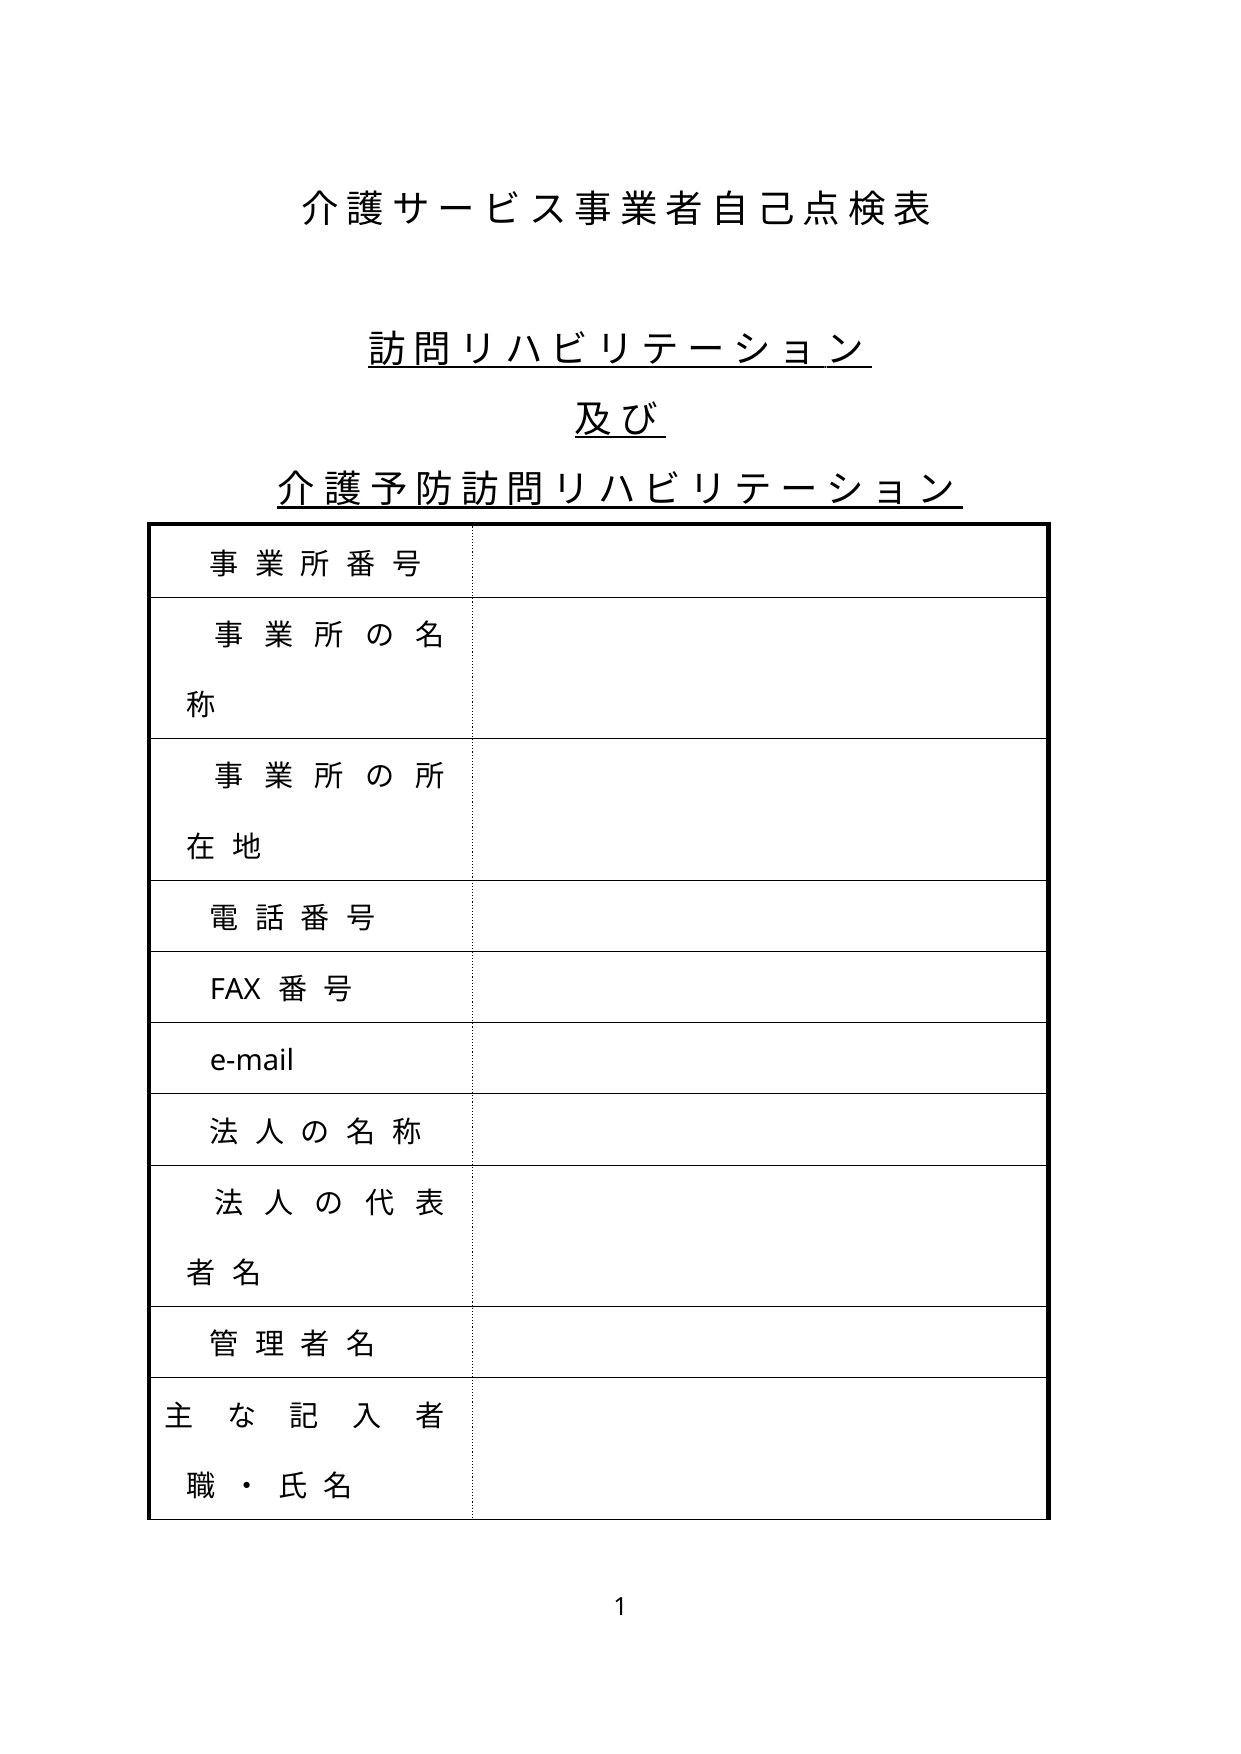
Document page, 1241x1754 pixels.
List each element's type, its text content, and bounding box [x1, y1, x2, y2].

table_cell [473, 1378, 1046, 1519]
table_cell 電話番号 [151, 881, 473, 951]
table_header 事業所番号 [151, 526, 473, 597]
table_cell [473, 952, 1046, 1022]
table_cell [473, 1166, 1046, 1306]
table_cell [473, 1094, 1046, 1164]
table_header [473, 526, 1046, 597]
table_cell 主な記入者 職・氏名 [151, 1378, 473, 1519]
table_cell 事業所の所在地 [151, 739, 473, 879]
table_cell [473, 1307, 1046, 1377]
table_cell [473, 1023, 1046, 1093]
table_cell 管理者名 [151, 1307, 473, 1377]
table_cell 法人の名称 [151, 1094, 473, 1164]
table_cell [473, 739, 1046, 879]
text 及び [118, 381, 1122, 451]
text 介護予防訪問リハビリテーション [118, 451, 1122, 522]
table_cell 事業所の名称 [151, 598, 473, 738]
table_cell FAX番号 [151, 952, 473, 1022]
text 訪問リハビリテーション [118, 311, 1122, 381]
table_cell [473, 881, 1046, 951]
text 介護サービス事業者自己点検表 [118, 171, 1122, 241]
table_cell e-mail [151, 1023, 473, 1093]
table_cell [473, 598, 1046, 738]
table_cell 法人の代表者名 [151, 1166, 473, 1306]
